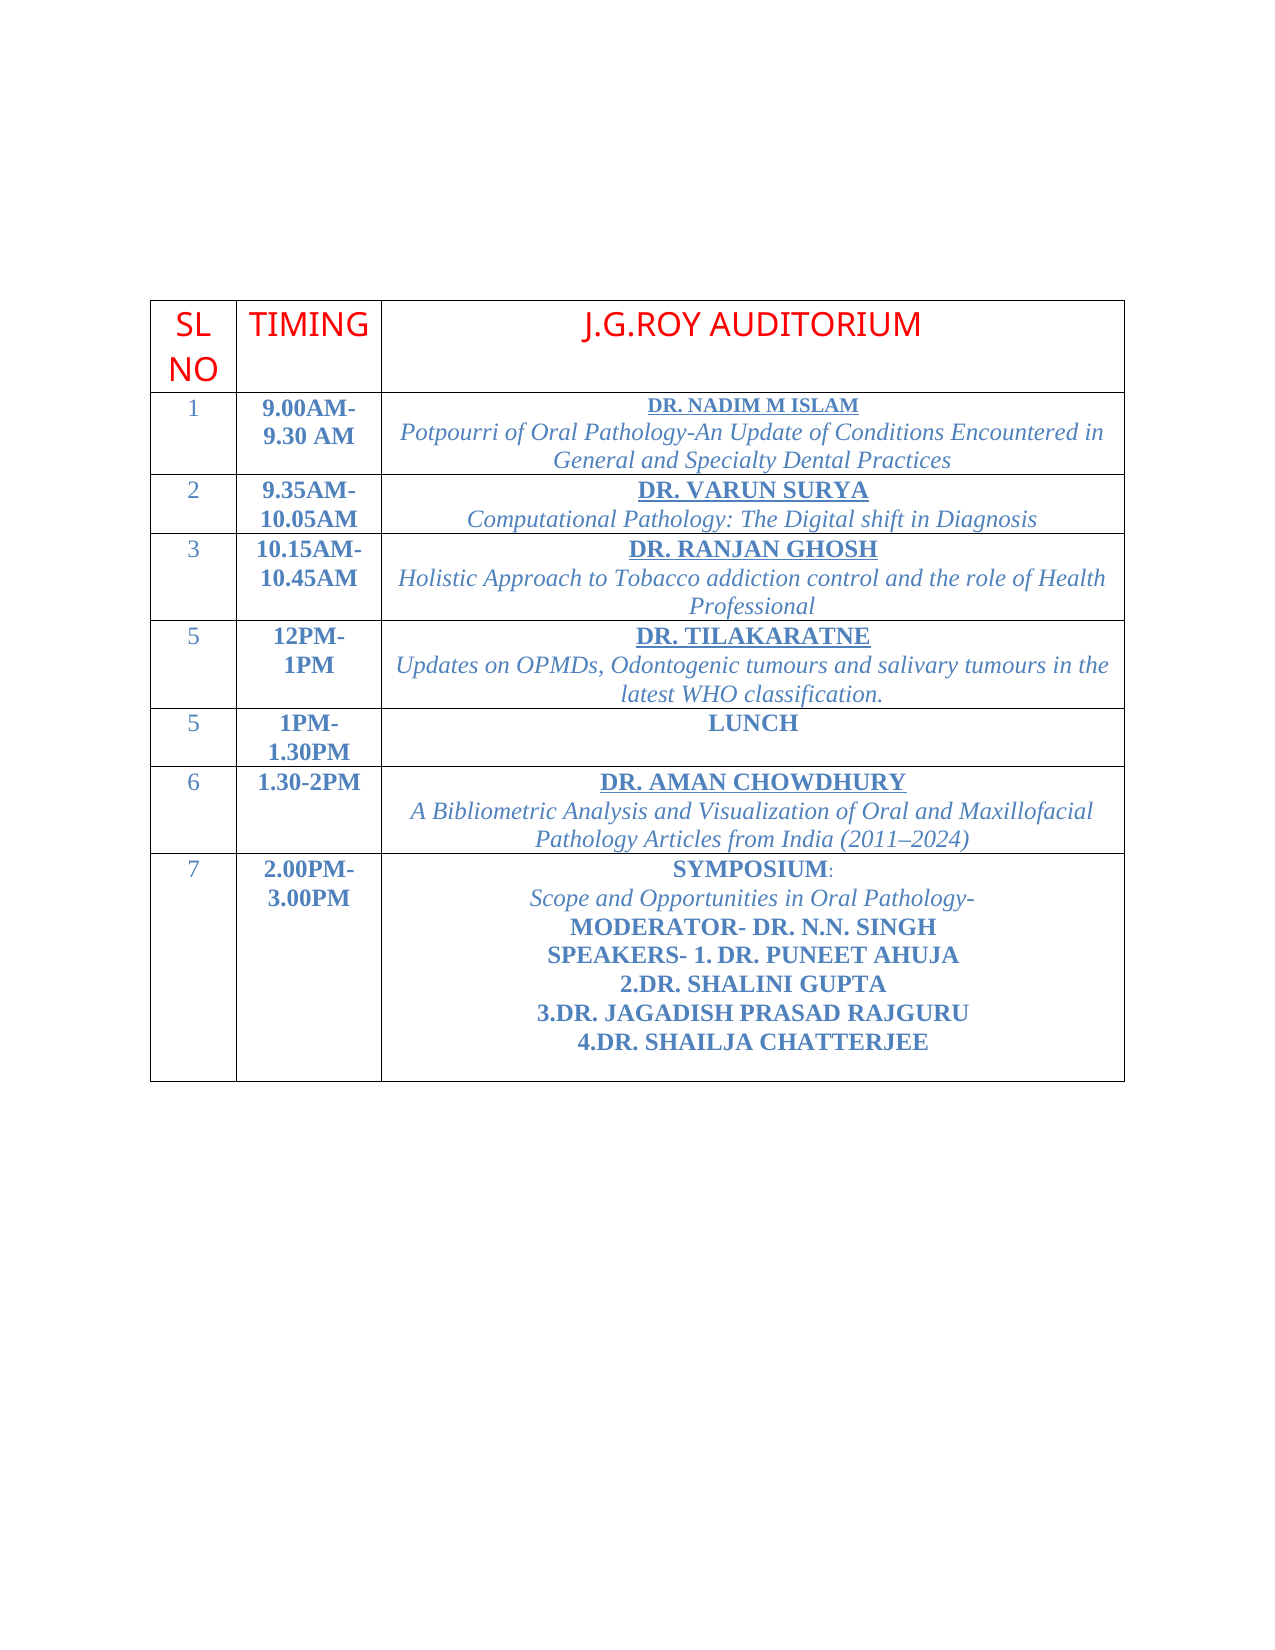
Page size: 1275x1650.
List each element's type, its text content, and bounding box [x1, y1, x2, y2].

table_cell DR. AMAN CHOWDHURY A Bibliometric Analysis and Visualization of Oral and Maxillofacial Pathology Articles from India (2011–2024) [382, 767, 1124, 853]
table_cell 2.00PM-3.00PM [237, 854, 381, 1081]
table_cell 1 [151, 393, 236, 474]
table_cell 5 [151, 709, 236, 766]
table_cell 7 [151, 854, 236, 1081]
table_cell LUNCH [382, 709, 1124, 766]
table_header TIMING [237, 301, 381, 392]
table_cell 6 [151, 767, 236, 853]
table_cell DR. VARUN SURYA Computational Pathology: The Digital shift in Diagnosis [382, 475, 1124, 533]
table_cell 9.35AM-10.05AM [237, 475, 381, 533]
table_cell 1PM-1.30PM [237, 709, 381, 766]
table_cell 10.15AM-10.45AM [237, 534, 381, 620]
table_cell 2 [151, 475, 236, 533]
table_cell 12PM-1PM [237, 621, 381, 707]
table_cell 3 [151, 534, 236, 620]
table_header J.G.ROY AUDITORIUM [382, 301, 1124, 392]
table_header SL NO [151, 301, 236, 392]
table_cell DR. TILAKARATNE Updates on OPMDs, Odontogenic tumours and salivary tumours in the latest WHO classification. [382, 621, 1124, 707]
table_cell DR. RANJAN GHOSH Holistic Approach to Tobacco addiction control and the role of Health Professional [382, 534, 1124, 620]
table_cell 1.30-2PM [237, 767, 381, 853]
table_cell DR. NADIM M ISLAM Potpourri of Oral Pathology-An Update of Conditions Encountered in General and Specialty Dental Practices [382, 393, 1124, 474]
table_cell 5 [151, 621, 236, 707]
table_cell SYMPOSIUM: Scope and Opportunities in Oral Pathology- MODERATOR- DR. N.N. SINGH SPEAKERS- 1. DR. PUNEET AHUJA 2.DR. SHALINI GUPTA 3.DR. JAGADISH PRASAD RAJGURU 4.DR. SHAILJA CHATTERJEE [382, 854, 1124, 1081]
table_cell 9.00AM-9.30 AM [237, 393, 381, 474]
